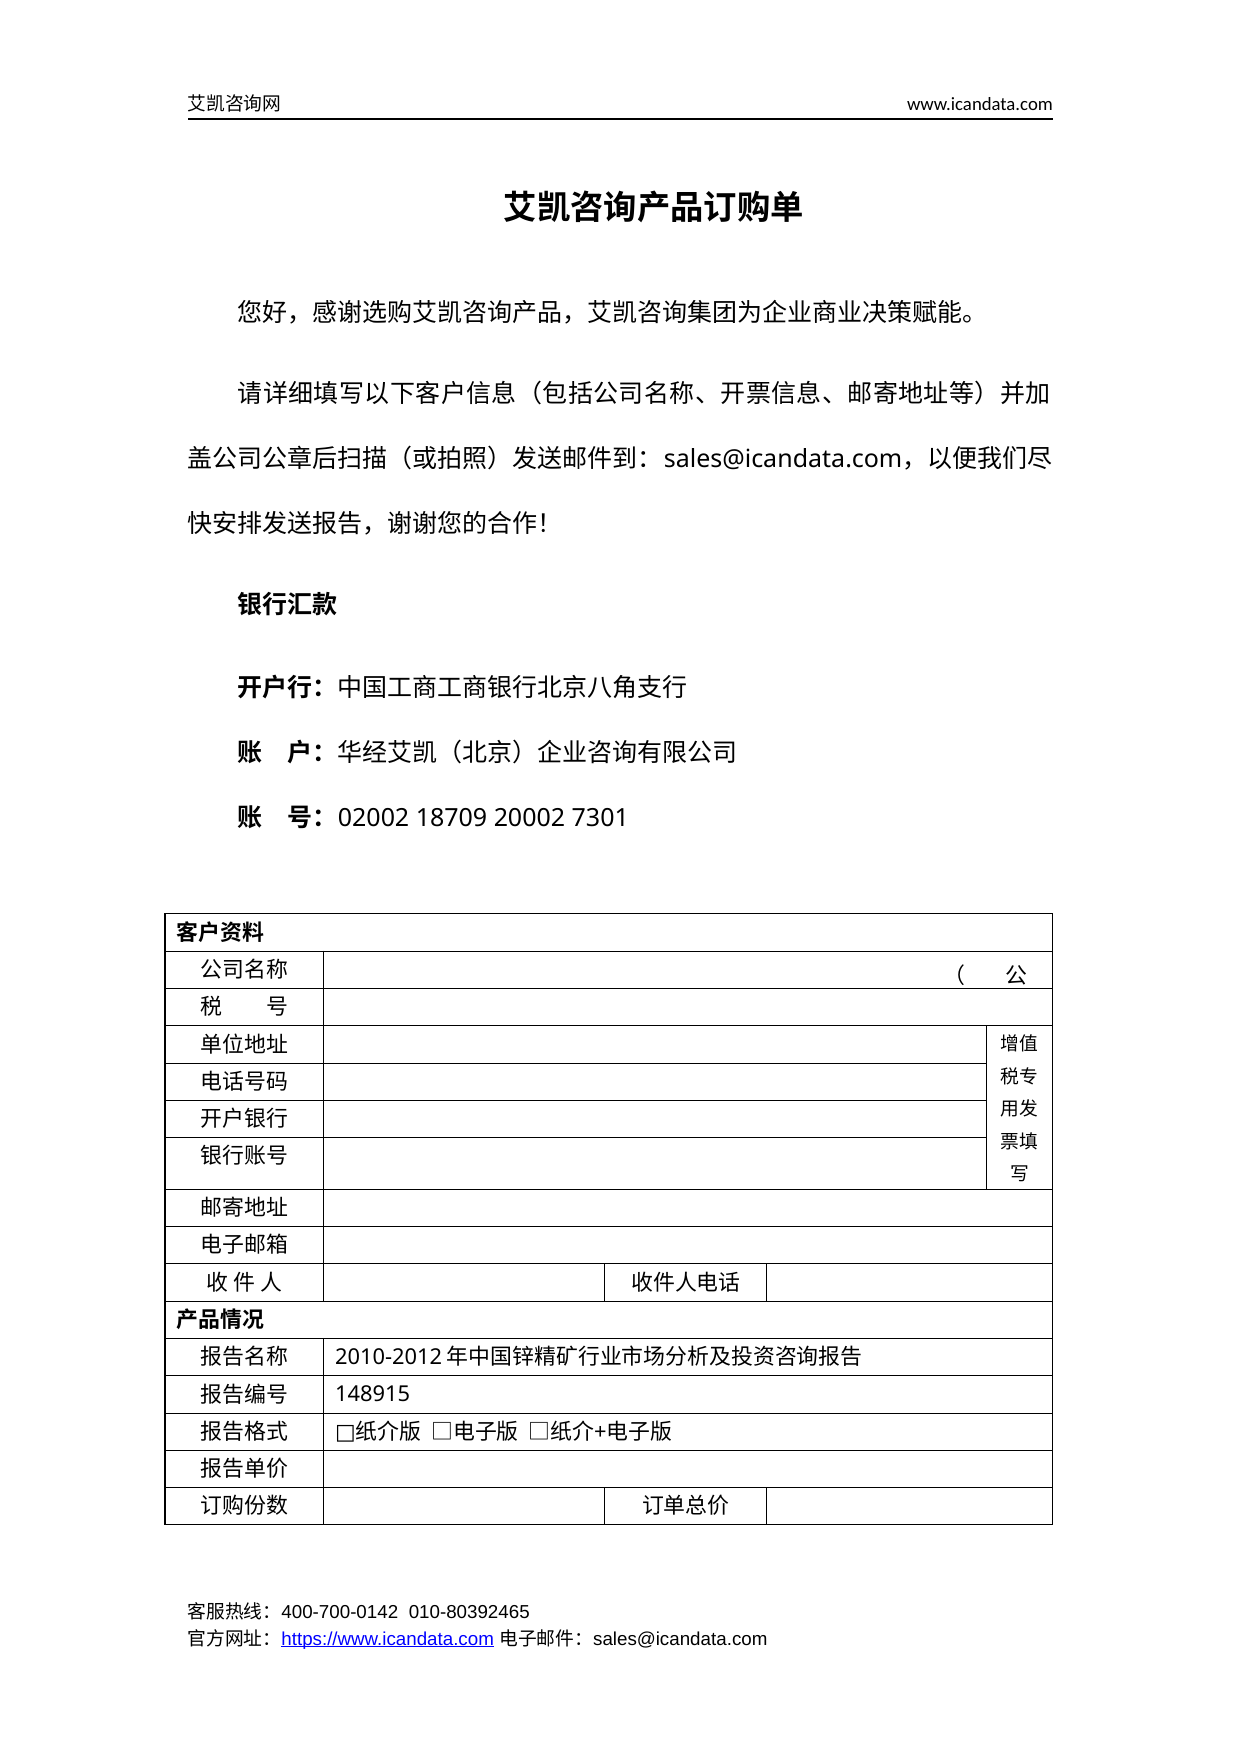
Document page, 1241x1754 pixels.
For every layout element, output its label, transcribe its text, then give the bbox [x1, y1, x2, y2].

table_cell [324, 1451, 1052, 1487]
table_cell 税 号 [166, 989, 323, 1025]
table_cell 2010-2012年中国锌精矿行业市场分析及投资咨询报告 [324, 1339, 1052, 1375]
text 开户行：中国工商工商银行北京八角支行 [187, 653, 1053, 718]
table_cell [324, 1026, 986, 1062]
table_cell 增值税专用发票填写 [987, 1026, 1052, 1189]
table_cell 单位地址 [166, 1026, 323, 1062]
table_cell 报告单价 [166, 1451, 323, 1487]
table_header 客户资料 [166, 914, 1052, 951]
text 银行汇款 [187, 570, 1053, 635]
table_cell 产品情况 [166, 1302, 1052, 1338]
table_cell 电话号码 [166, 1064, 323, 1100]
table_cell [324, 1101, 986, 1137]
table_cell 订购份数 [166, 1488, 323, 1524]
table_cell 收 件 人 [166, 1264, 323, 1301]
table_cell 报告格式 [166, 1414, 323, 1450]
table_cell 银行账号 [166, 1138, 323, 1189]
table_cell 电子邮箱 [166, 1227, 323, 1263]
text 艾凯咨询产品订购单 [187, 172, 1053, 237]
table_cell 148915 [324, 1376, 1052, 1412]
text 您好，感谢选购艾凯咨询产品，艾凯咨询集团为企业商业决策赋能。 [187, 278, 1053, 343]
table_cell 订单总价 [605, 1488, 766, 1524]
table_cell [324, 1190, 1052, 1226]
text 账 号：02002 18709 20002 7301 [187, 783, 1053, 848]
table_cell 收件人电话 [605, 1264, 766, 1301]
table_cell [324, 989, 1052, 1025]
table_cell □纸介版 □电子版 □纸介+电子版 [324, 1414, 1052, 1450]
table_cell [767, 1488, 1052, 1524]
table_cell 报告编号 [166, 1376, 323, 1412]
table_cell [324, 1264, 604, 1301]
table_cell [767, 1264, 1052, 1301]
table_cell 公司名称 [166, 952, 323, 988]
table_cell [324, 952, 1052, 988]
text 账 户：华经艾凯（北京）企业咨询有限公司 [187, 718, 1053, 783]
table_cell 邮寄地址 [166, 1190, 323, 1226]
table_cell [324, 1227, 1052, 1263]
table_cell [324, 1488, 604, 1524]
text 请详细填写以下客户信息（包括公司名称、开票信息、邮寄地址等）并加盖公司公章后扫描（或拍照）发送邮件到：sales@icandata.com，以便我们尽快安排发送报告，谢谢您的合作！ [187, 359, 1053, 554]
table_cell [324, 1064, 986, 1100]
table_cell 开户银行 [166, 1101, 323, 1137]
table_cell [324, 1138, 986, 1189]
table_cell 报告名称 [166, 1339, 323, 1375]
